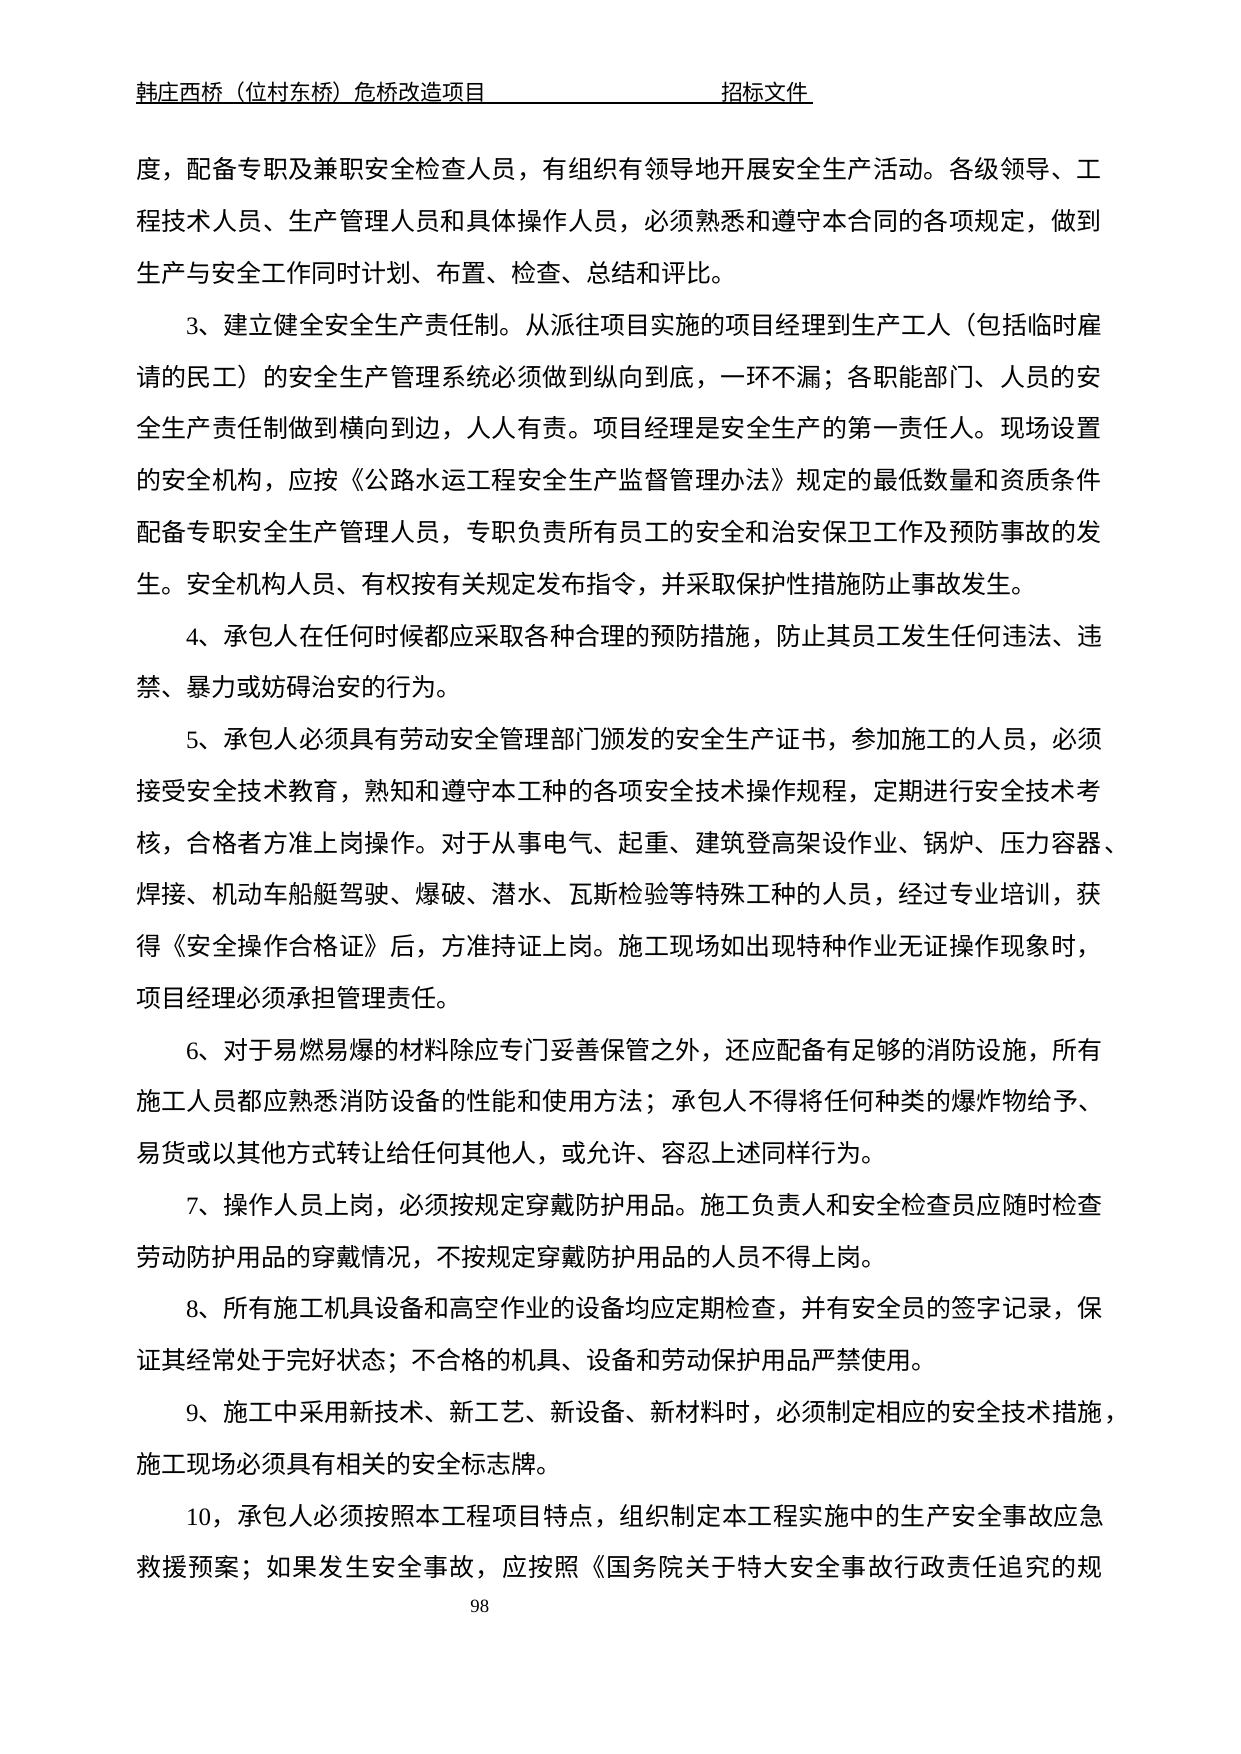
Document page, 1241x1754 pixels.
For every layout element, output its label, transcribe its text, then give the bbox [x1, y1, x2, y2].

text 3、建立健全安全生产责任制。从派往项目实施的项目经理到生产工人（包括临时雇请的民工）的安全生产管理系统必须做到纵向到底，一环不漏；各职能部门、人员的安全生产责任制做到横向到边，人人有责。项目经理是安全生产的第一责任人。现场设置的安全机构，应按《公路水运工程安全生产监督管理办法》规定的最低数量和资质条件配备专职安全生产管理人员，专职负责所有员工的安全和治安保卫工作及预防事故的发生。安全机构人员、有权按有关规定发布指令，并采取保护性措施防止事故发生。 [136, 305, 1104, 600]
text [136, 1496, 1104, 1584]
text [136, 150, 1104, 290]
text 5、承包人必须具有劳动安全管理部门颁发的安全生产证书，参加施工的人员，必须接受安全技术教育，熟知和遵守本工种的各项安全技术操作规程，定期进行安全技术考核，合格者方准上岗操作。对于从事电气、起重、建筑登高架设作业、锅炉、压力容器、焊接、机动车船艇驾驶、爆破、潜水、瓦斯检验等特殊工种的人员，经过专业培训，获得《安全操作合格证》后，方准持证上岗。施工现场如出现特种作业无证操作现象时，项目经理必须承担管理责任。 [136, 719, 1104, 1014]
text 9、施工中采用新技术、新工艺、新设备、新材料时，必须制定相应的安全技术措施，施工现场必须具有相关的安全标志牌。 [136, 1392, 1104, 1481]
text 6、对于易燃易爆的材料除应专门妥善保管之外，还应配备有足够的消防设施，所有施工人员都应熟悉消防设备的性能和使用方法；承包人不得将任何种类的爆炸物给予、易货或以其他方式转让给任何其他人，或允许、容忍上述同样行为。 [136, 1030, 1104, 1170]
text 8、所有施工机具设备和高空作业的设备均应定期检查，并有安全员的签字记录，保证其经常处于完好状态；不合格的机具、设备和劳动保护用品严禁使用。 [136, 1289, 1104, 1377]
text 4、承包人在任何时候都应采取各种合理的预防措施，防止其员工发生任何违法、违禁、暴力或妨碍治安的行为。 [136, 616, 1104, 704]
text 7、操作人员上岗，必须按规定穿戴防护用品。施工负责人和安全检查员应随时检查劳动防护用品的穿戴情况，不按规定穿戴防护用品的人员不得上岗。 [136, 1185, 1104, 1273]
